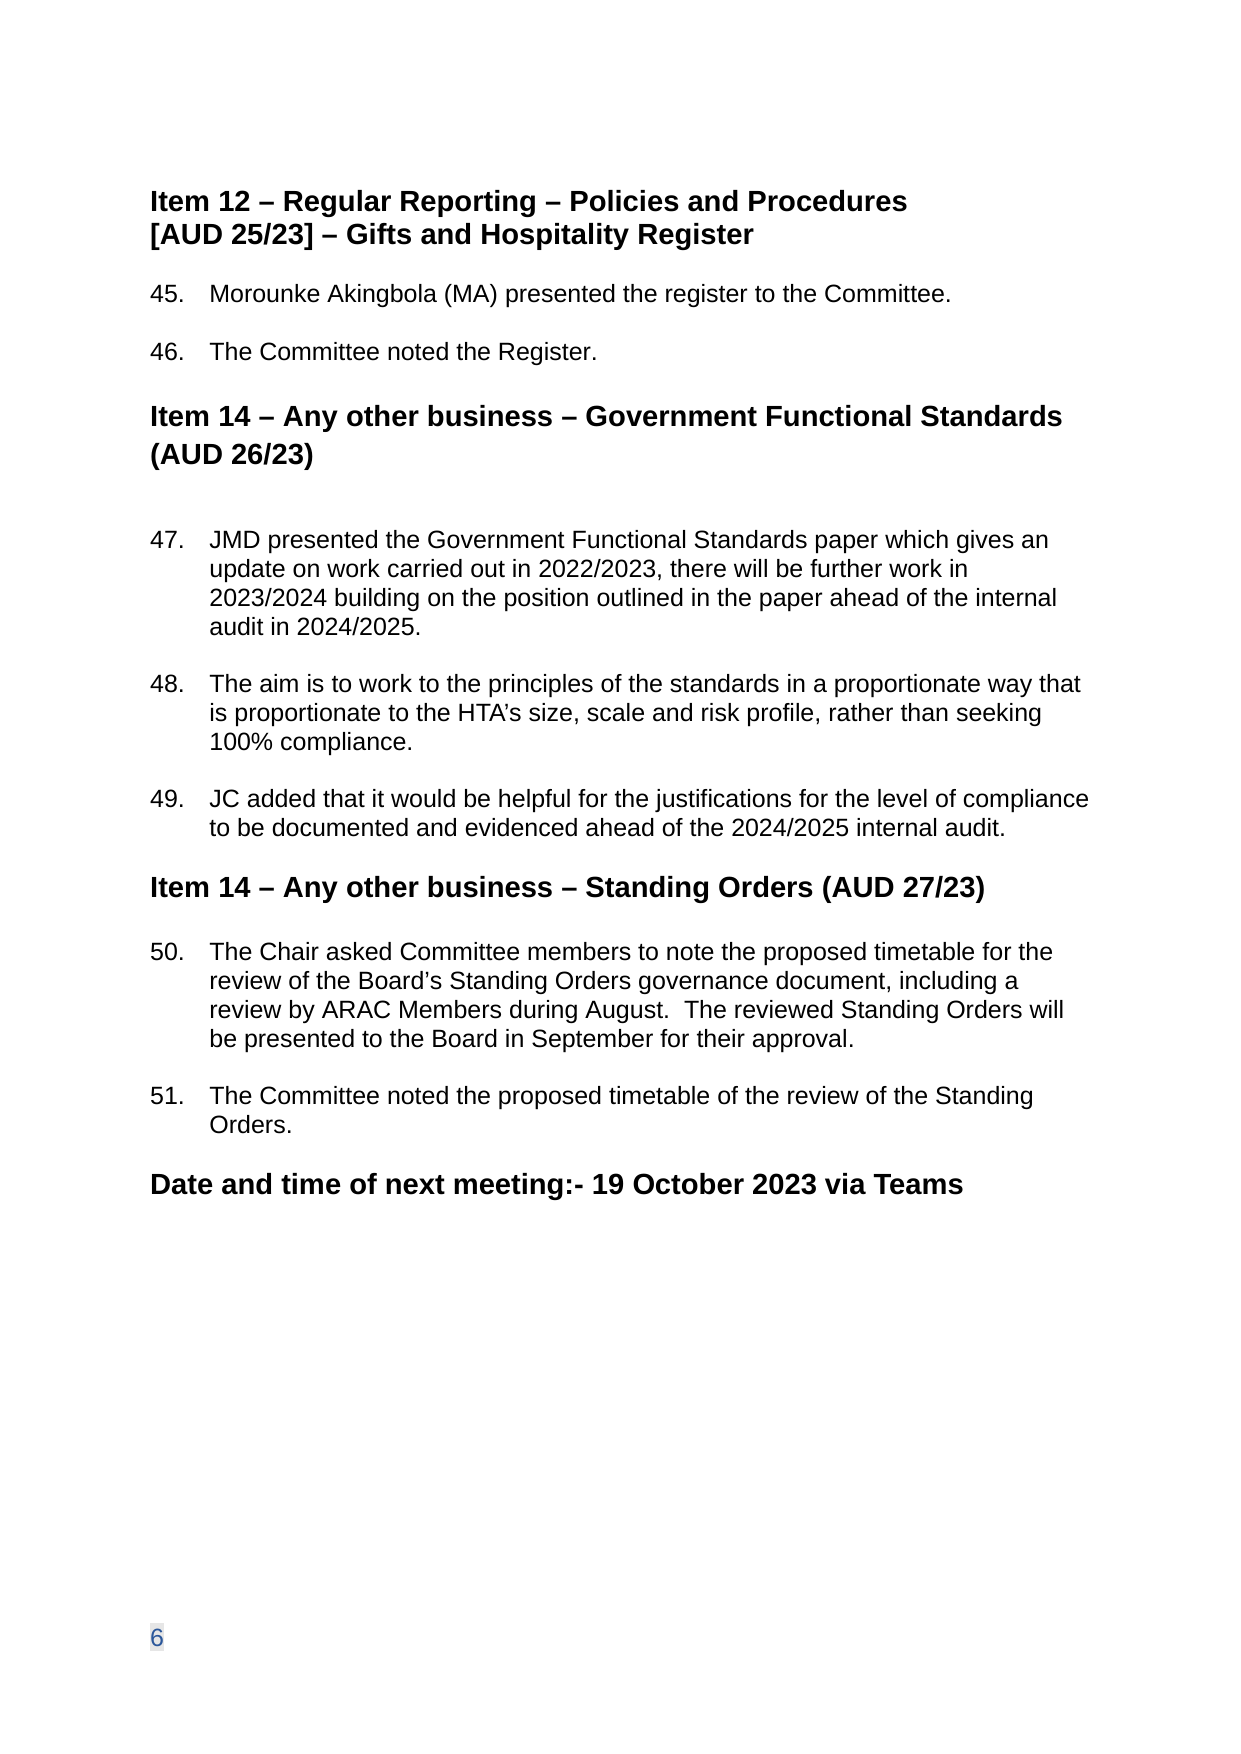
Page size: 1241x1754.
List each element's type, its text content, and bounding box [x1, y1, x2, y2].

subtitle The aim is to work to the principles of the standards in a proportionate way that is proportionate to the HTA’s size, scale and risk profile, rather than seeking 100% compliance. [150, 669, 1090, 755]
list The Chair asked Committee members to note the proposed timetable for the review of the Board’s Standing Orders governance document, including a review by ARAC Members during August. The reviewed Standing Orders will be presented to the Board in September for their approval. [150, 937, 1090, 1052]
subtitle Date and time of next meeting:- 19 October 2023 via Teams [150, 1167, 1090, 1201]
text Item 14 – Any other business – Government Functional Standards (AUD 26/23) [150, 399, 1090, 471]
subtitle JC added that it would be helpful for the justifications for the level of compliance to be documented and evidenced ahead of the 2024/2025 internal audit. [150, 784, 1090, 842]
list The Committee noted the proposed timetable of the review of the Standing Orders. [150, 1081, 1090, 1139]
text Item 12 – Regular Reporting – Policies and Procedures [150, 183, 1090, 217]
list Morounke Akingbola (MA) presented the register to the Committee. [150, 279, 1090, 308]
text Item 14 – Any other business – Standing Orders (AUD 27/23) [150, 870, 1090, 904]
subtitle JMD presented the Government Functional Standards paper which gives an update on work carried out in 2022/2023, there will be further work in 2023/2024 building on the position outlined in the paper ahead of the internal audit in 2024/2025. [150, 525, 1090, 640]
text [AUD 25/23] – Gifts and Hospitality Register [150, 217, 1090, 251]
list The Committee noted the Register. [150, 337, 1090, 366]
